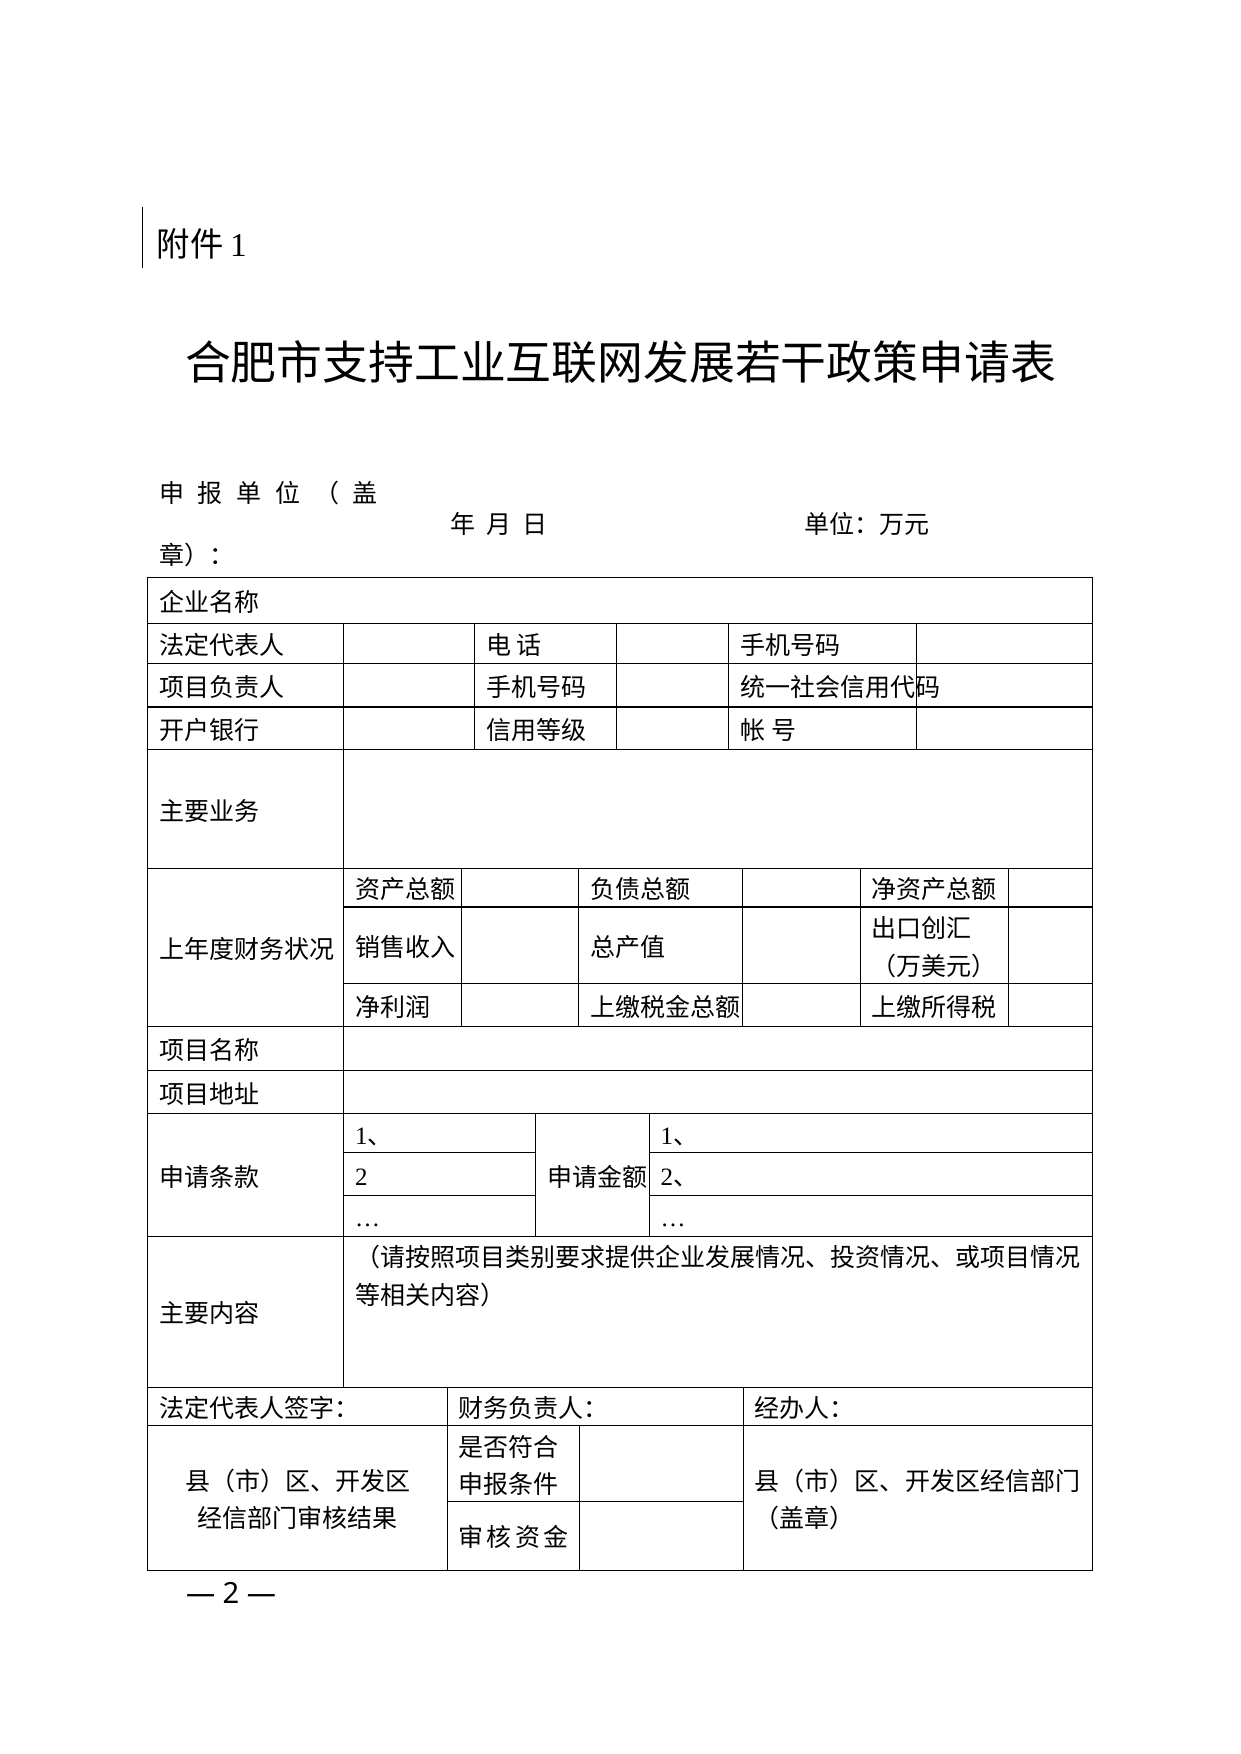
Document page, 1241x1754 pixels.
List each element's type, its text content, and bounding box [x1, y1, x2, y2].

table_cell 县（市）区、开发区经信部门（盖章） [744, 1426, 1092, 1570]
table_cell 统一社会信用代码 [729, 664, 916, 706]
table_cell 是否符合 申报条件 [448, 1426, 579, 1501]
table_cell 主要内容 [148, 1237, 343, 1387]
table_cell 申请金额 [536, 1114, 649, 1236]
table_cell [1009, 908, 1092, 982]
table_cell 2 [344, 1153, 535, 1195]
table_cell [344, 750, 1092, 868]
table_cell 出口创汇 （万美元） [861, 908, 1008, 982]
table_cell 手机号码 [729, 624, 916, 663]
table_header 单位：万元 [743, 454, 1093, 577]
table_cell 上缴税金总额 [579, 984, 742, 1026]
table_cell 负债总额 [579, 869, 742, 906]
table_cell （请按照项目类别要求提供企业发展情况、投资情况、或项目情况 等相关内容） [344, 1237, 1092, 1387]
table_cell 项目负责人 [148, 664, 343, 706]
table_cell [917, 664, 1092, 706]
table_cell 1、 [344, 1114, 535, 1152]
table_cell [743, 908, 860, 982]
table_cell [917, 624, 1092, 663]
text 合肥市支持工业互联网发展若干政策申请表 [157, 330, 1084, 392]
table_cell [617, 624, 728, 663]
table_cell [344, 578, 1092, 623]
table_cell 上年度财务状况 [148, 869, 343, 1026]
table_cell 企业名称 [148, 578, 343, 623]
table_cell 项目地址 [148, 1071, 343, 1113]
table_header 年 月 日 [389, 454, 743, 577]
table_cell 法定代表人 [148, 624, 343, 663]
table_cell 净资产总额 [861, 869, 1008, 906]
table_cell [344, 1027, 1092, 1070]
table_cell [1009, 984, 1092, 1026]
table_cell 电 话 [475, 624, 616, 663]
table_cell [743, 869, 860, 906]
table_cell [462, 869, 578, 906]
table_cell 申请条款 [148, 1114, 343, 1236]
table_cell 手机号码 [475, 664, 616, 706]
table_cell 法定代表人签字： [148, 1388, 447, 1425]
table_cell 审核资金额 [448, 1502, 579, 1570]
text 附件1 [157, 207, 1084, 268]
table_cell 县（市）区、开发区 经信部门审核结果 [148, 1426, 447, 1570]
table_cell [743, 984, 860, 1026]
table_cell [617, 664, 728, 706]
table_cell [580, 1426, 743, 1501]
table_cell 财务负责人： [448, 1388, 743, 1425]
table_cell 销售收入 [344, 908, 461, 982]
table_cell 上缴所得税 [861, 984, 1008, 1026]
table_cell 主要业务 [148, 750, 343, 868]
table_cell … [650, 1196, 1092, 1236]
table_cell 资产总额 [344, 869, 461, 906]
table_cell 经办人： [744, 1388, 1092, 1425]
table_cell [917, 708, 1092, 749]
table_cell [580, 1502, 743, 1570]
table_cell 帐 号 [729, 708, 916, 749]
table_header 申报单位（盖章）： [148, 454, 389, 577]
table_cell 信用等级 [475, 708, 616, 749]
table_cell [344, 664, 474, 706]
table_cell [617, 708, 728, 749]
table_cell [344, 1071, 1092, 1113]
table_cell 净利润 [344, 984, 461, 1026]
table_cell [462, 908, 578, 982]
table_cell 项目名称 [148, 1027, 343, 1070]
table_cell [1009, 869, 1092, 906]
table_cell [344, 624, 474, 663]
table_cell … [344, 1196, 535, 1236]
table_cell 2、 [650, 1153, 1092, 1195]
table_cell 总产值 [579, 908, 742, 982]
table_cell 开户银行 [148, 708, 343, 749]
table_cell [462, 984, 578, 1026]
table_cell [344, 708, 474, 749]
table_cell 1、 [650, 1114, 1092, 1152]
